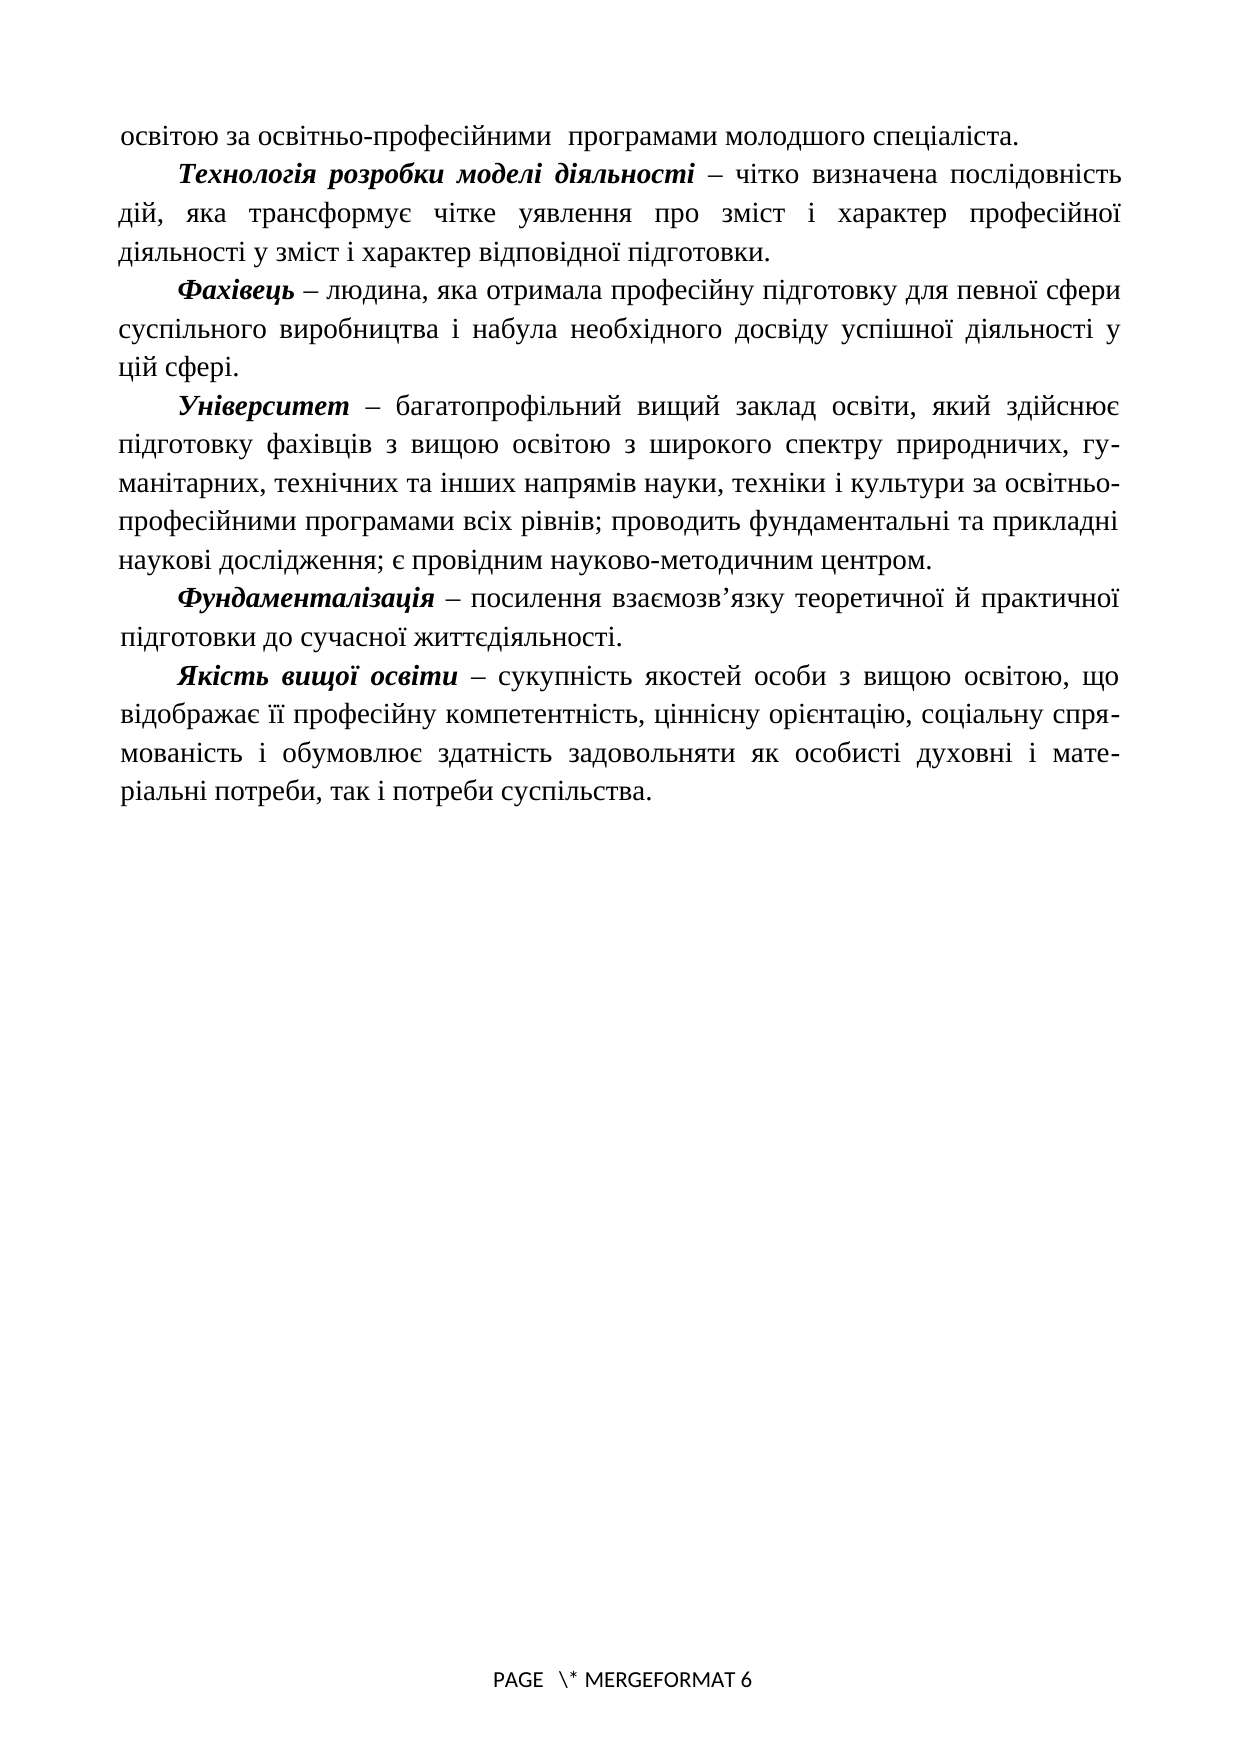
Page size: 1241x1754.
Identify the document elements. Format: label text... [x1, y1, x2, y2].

text Фундаменталізація – посилення взаємозв’язку теоретичної й практичної підготовки до сучасної життєдіяльності. [120, 581, 1120, 653]
text Технологія розробки моделі діяльності – чітко визначена послідовність дій, яка трансформує чітке уявлення про зміст і характер професійної діяльності у зміст і характер відповідної підготовки. [118, 157, 1122, 267]
text Фахівець – людина, яка отримала професійну підготовку для певної сфери суспільного виробництва і набула необхідного досвіду успішної діяльності у цій сфері. [118, 272, 1122, 383]
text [120, 118, 1120, 152]
text Університет – багатопрофільний вищий заклад освіти, який здійснює підготовку фахівців з вищою освітою з широкого спектру природничих, гуманітарних, технічних та інших напрямів науки, техніки i культури за освітньо-професійними програмами всіх рівнів; проводить фундаментальні та прикладні наукові дослідження; є провідним науково-методичним центром. [118, 388, 1120, 576]
text Якість вищої освіти – сукупність якостей особи з вищою освітою, що відображає її професійну компетентність, ціннісну орієнтацію, соціальну спрямованість і обумовлює здатність задовольняти як особисті духовні і матеріальні потреби, так і потреби суспільства. [120, 658, 1120, 807]
